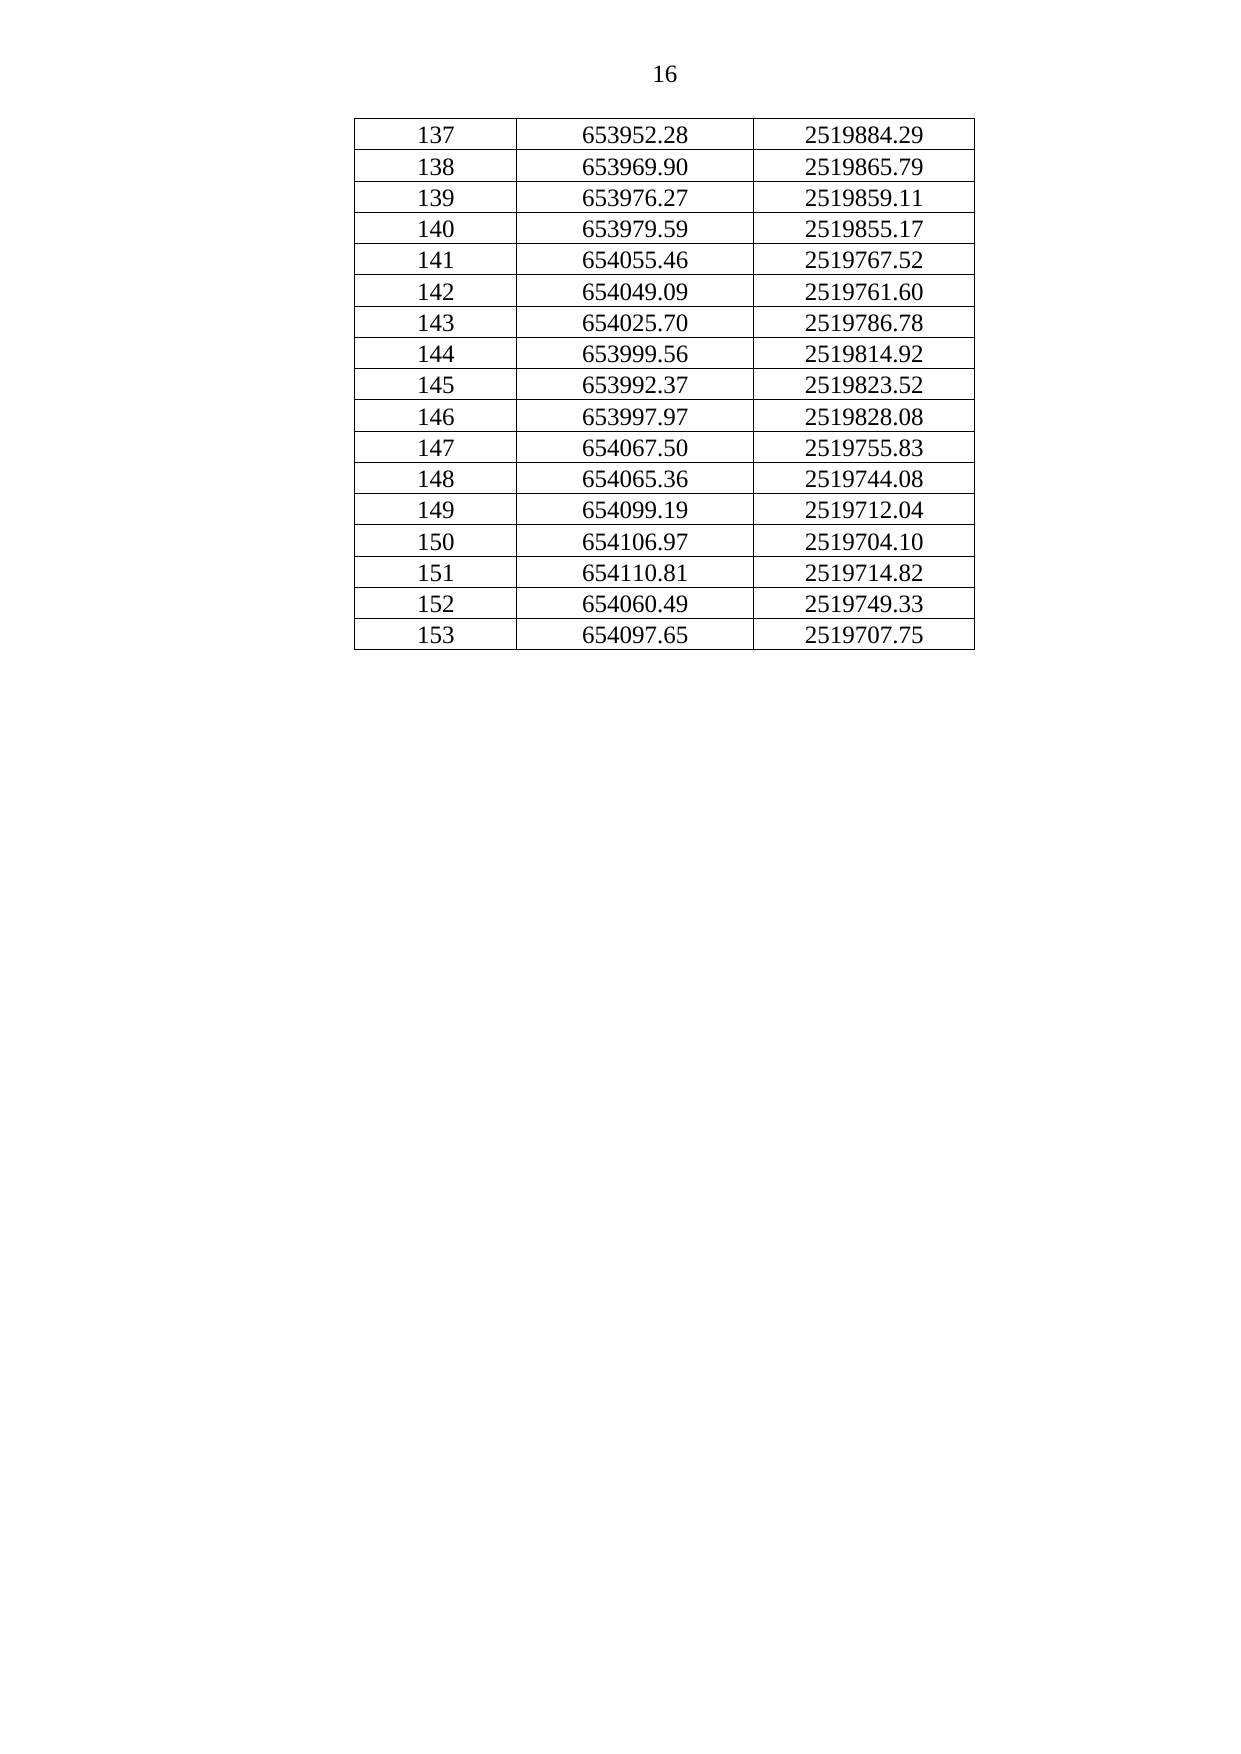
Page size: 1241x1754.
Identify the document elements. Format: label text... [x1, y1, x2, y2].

table_cell 2519884.29 [754, 119, 974, 149]
table_cell 654106.97 [517, 525, 753, 556]
table_cell 2519786.78 [754, 307, 974, 337]
table_cell 654067.50 [517, 432, 753, 462]
table_cell 149 [355, 494, 516, 524]
table_cell 653999.56 [517, 338, 753, 368]
table_cell 2519707.75 [754, 619, 974, 649]
table_cell 654049.09 [517, 275, 753, 306]
table_cell 653997.97 [517, 400, 753, 431]
table_cell 653976.27 [517, 182, 753, 212]
table_cell 137 [355, 119, 516, 149]
table_cell 2519823.52 [754, 369, 974, 399]
table_cell 2519855.17 [754, 213, 974, 243]
table_cell 654060.49 [517, 588, 753, 618]
table_cell 654099.19 [517, 494, 753, 524]
table_cell 153 [355, 619, 516, 649]
table_cell 144 [355, 338, 516, 368]
table_cell 148 [355, 463, 516, 493]
table_cell 142 [355, 275, 516, 306]
table_cell 2519859.11 [754, 182, 974, 212]
table_cell 141 [355, 244, 516, 274]
table_cell 654055.46 [517, 244, 753, 274]
table_cell 2519749.33 [754, 588, 974, 618]
table_cell 654065.36 [517, 463, 753, 493]
table_cell 654097.65 [517, 619, 753, 649]
table_cell 2519761.60 [754, 275, 974, 306]
table_cell 145 [355, 369, 516, 399]
table_cell 653992.37 [517, 369, 753, 399]
table_cell 2519744.08 [754, 463, 974, 493]
table_cell 2519704.10 [754, 525, 974, 556]
table_cell 2519714.82 [754, 557, 974, 587]
table_cell 653969.90 [517, 150, 753, 181]
table_cell 2519755.83 [754, 432, 974, 462]
table_cell 2519712.04 [754, 494, 974, 524]
table_cell 2519814.92 [754, 338, 974, 368]
table_cell 140 [355, 213, 516, 243]
table_cell 152 [355, 588, 516, 618]
table_cell 139 [355, 182, 516, 212]
table_cell 150 [355, 525, 516, 556]
table_cell 654110.81 [517, 557, 753, 587]
table_cell 151 [355, 557, 516, 587]
table_cell 143 [355, 307, 516, 337]
table_cell 2519828.08 [754, 400, 974, 431]
table_cell 2519865.79 [754, 150, 974, 181]
table_cell 146 [355, 400, 516, 431]
table_cell 147 [355, 432, 516, 462]
table_cell 653979.59 [517, 213, 753, 243]
table_cell 2519767.52 [754, 244, 974, 274]
table_cell 138 [355, 150, 516, 181]
table_cell 653952.28 [517, 119, 753, 149]
table_cell 654025.70 [517, 307, 753, 337]
